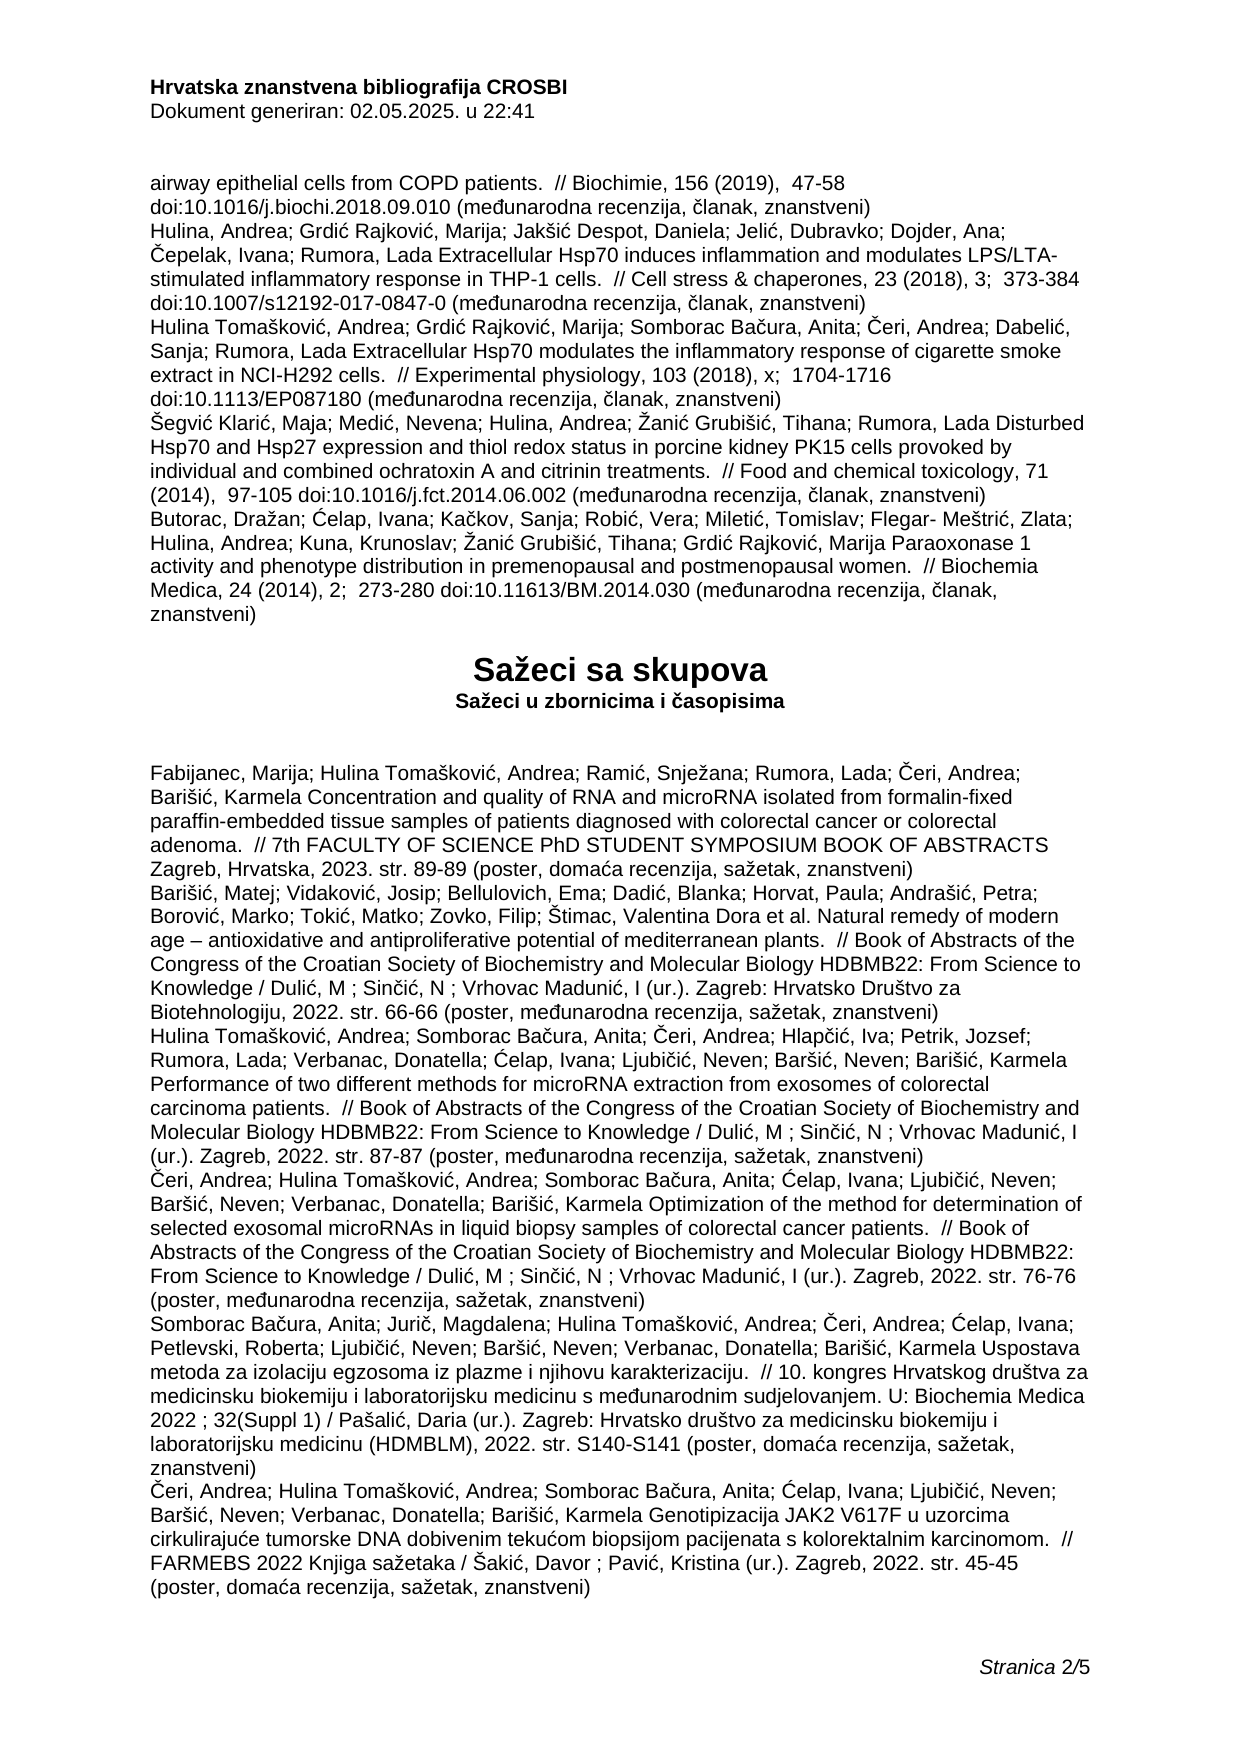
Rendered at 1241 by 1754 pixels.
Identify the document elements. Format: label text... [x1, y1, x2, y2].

text Čeri, Andrea; Hulina Tomašković, Andrea; Somborac Bačura, Anita; Ćelap, Ivana; Ljubičić, Neven; Baršić, Neven; Verbanac, Donatella; Barišić, Karmela [150, 1479, 1090, 1599]
text Šegvić Klarić, Maja; Medić, Nevena; Hulina, Andrea; Žanić Grubišić, Tihana; Rumora, Lada [150, 411, 1090, 506]
text Hulina Tomašković, Andrea; Grdić Rajković, Marija; Somborac Bačura, Anita; Čeri, Andrea; Dabelić, Sanja; Rumora, Lada [150, 315, 1090, 411]
text Somborac Bačura, Anita; Jurič, Magdalena; Hulina Tomašković, Andrea; Čeri, Andrea; Ćelap, Ivana; Petlevski, Roberta; Ljubičić, Neven; Baršić, Neven; Verbanac, Donatella; Barišić, Karmela [150, 1312, 1090, 1479]
text Čeri, Andrea; Hulina Tomašković, Andrea; Somborac Bačura, Anita; Ćelap, Ivana; Ljubičić, Neven; Baršić, Neven; Verbanac, Donatella; Barišić, Karmela [150, 1168, 1090, 1312]
text Butorac, Dražan; Ćelap, Ivana; Kačkov, Sanja; Robić, Vera; Miletić, Tomislav; Flegar- Meštrić, Zlata; Hulina, Andrea; Kuna, Krunoslav; Žanić Grubišić, Tihana; Grdić Rajković, Marija [150, 506, 1090, 626]
text Hulina, Andrea; Grdić Rajković, Marija; Jakšić Despot, Daniela; Jelić, Dubravko; Dojder, Ana; Čepelak, Ivana; Rumora, Lada [150, 219, 1090, 315]
text Barišić, Matej; Vidaković, Josip; Bellulovich, Ema; Dadić, Blanka; Horvat, Paula; Andrašić, Petra; Borović, Marko; Tokić, Matko; Zovko, Filip; Štimac, Valentina Dora et al. [150, 880, 1090, 1024]
subtitle Sažeci u zbornicima i časopisima [150, 689, 1090, 713]
text Fabijanec, Marija; Hulina Tomašković, Andrea; Ramić, Snježana; Rumora, Lada; Čeri, Andrea; Barišić, Karmela [150, 761, 1090, 880]
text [150, 171, 1090, 219]
text Hulina Tomašković, Andrea; Somborac Bačura, Anita; Čeri, Andrea; Hlapčić, Iva; Petrik, Jozsef; Rumora, Lada; Verbanac, Donatella; Ćelap, Ivana; Ljubičić, Neven; Baršić, Neven; Barišić, Karmela [150, 1024, 1090, 1168]
subtitle Sažeci sa skupova [150, 650, 1090, 689]
